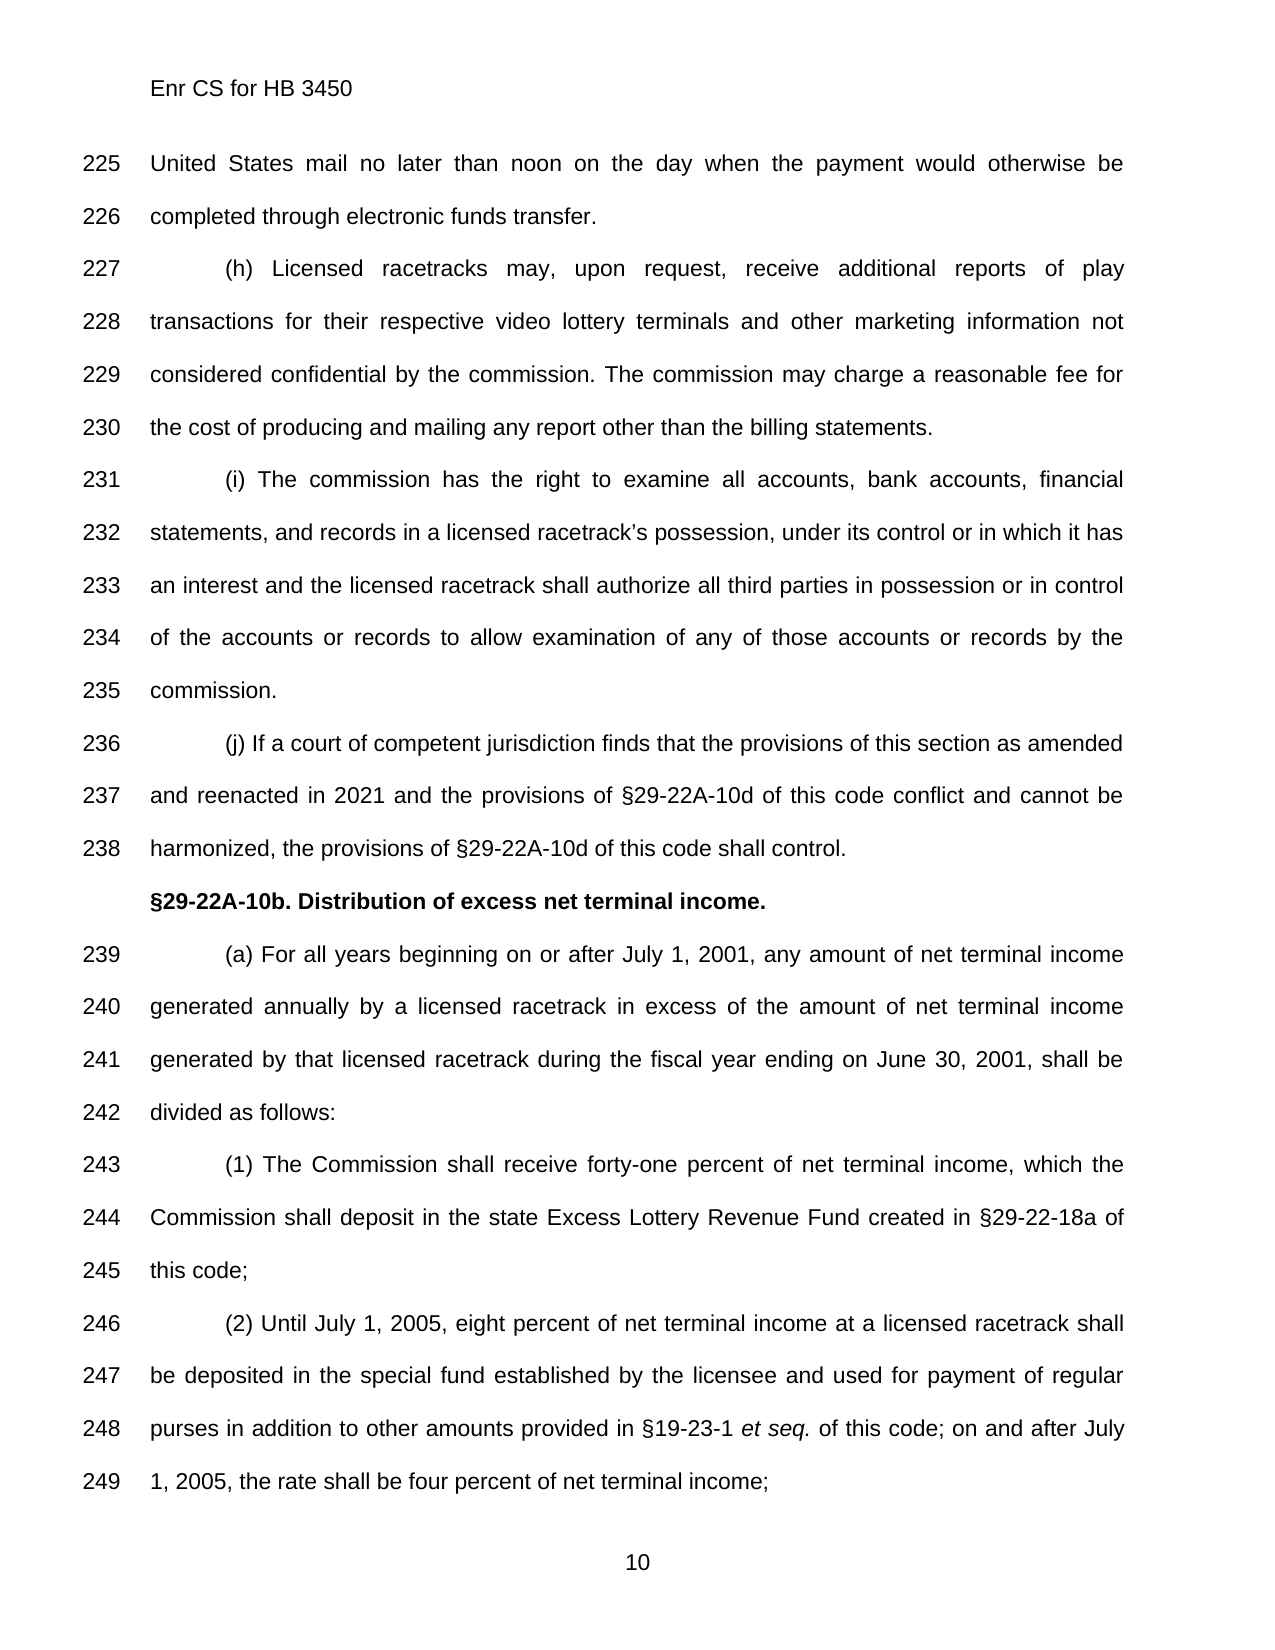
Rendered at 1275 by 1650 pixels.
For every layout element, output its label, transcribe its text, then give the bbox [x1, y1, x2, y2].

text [150, 150, 1125, 229]
text (j) If a court of competent jurisdiction finds that the provisions of this section as amended and reenacted in 2021 and the provisions of §29-22A-10d of this code conflict and cannot be harmonized, the provisions of §29-22A-10d of this code shall control. [150, 730, 1125, 862]
text (a) For all years beginning on or after July 1, 2001, any amount of net terminal income generated annually by a licensed racetrack in excess of the amount of net terminal income generated by that licensed racetrack during the fiscal year ending on June 30, 2001, shall be divided as follows: [150, 941, 1125, 1125]
subtitle §29-22A-10b. Distribution of excess net terminal income. [150, 888, 1125, 914]
text (h) Licensed racetracks may, upon request, receive additional reports of play transactions for their respective video lottery terminals and other marketing information not considered confidential by the commission. The commission may charge a reasonable fee for the cost of producing and mailing any report other than the billing statements. [150, 255, 1125, 440]
text (1) The Commission shall receive forty-one percent of net terminal income, which the Commission shall deposit in the state Excess Lottery Revenue Fund created in §29-22-18a of this code; [150, 1151, 1125, 1283]
text (2) Until July 1, 2005, eight percent of net terminal income at a licensed racetrack shall be deposited in the special fund established by the licensee and used for payment of regular purses in addition to other amounts provided in §19-23-1 et seq. of this code; on and after July 1, 2005, the rate shall be four percent of net terminal income; [150, 1309, 1125, 1494]
text (i) The commission has the right to examine all accounts, bank accounts, financial statements, and records in a licensed racetrack’s possession, under its control or in which it has an interest and the licensed racetrack shall authorize all third parties in possession or in control of the accounts or records to allow examination of any of those accounts or records by the commission. [150, 466, 1125, 703]
